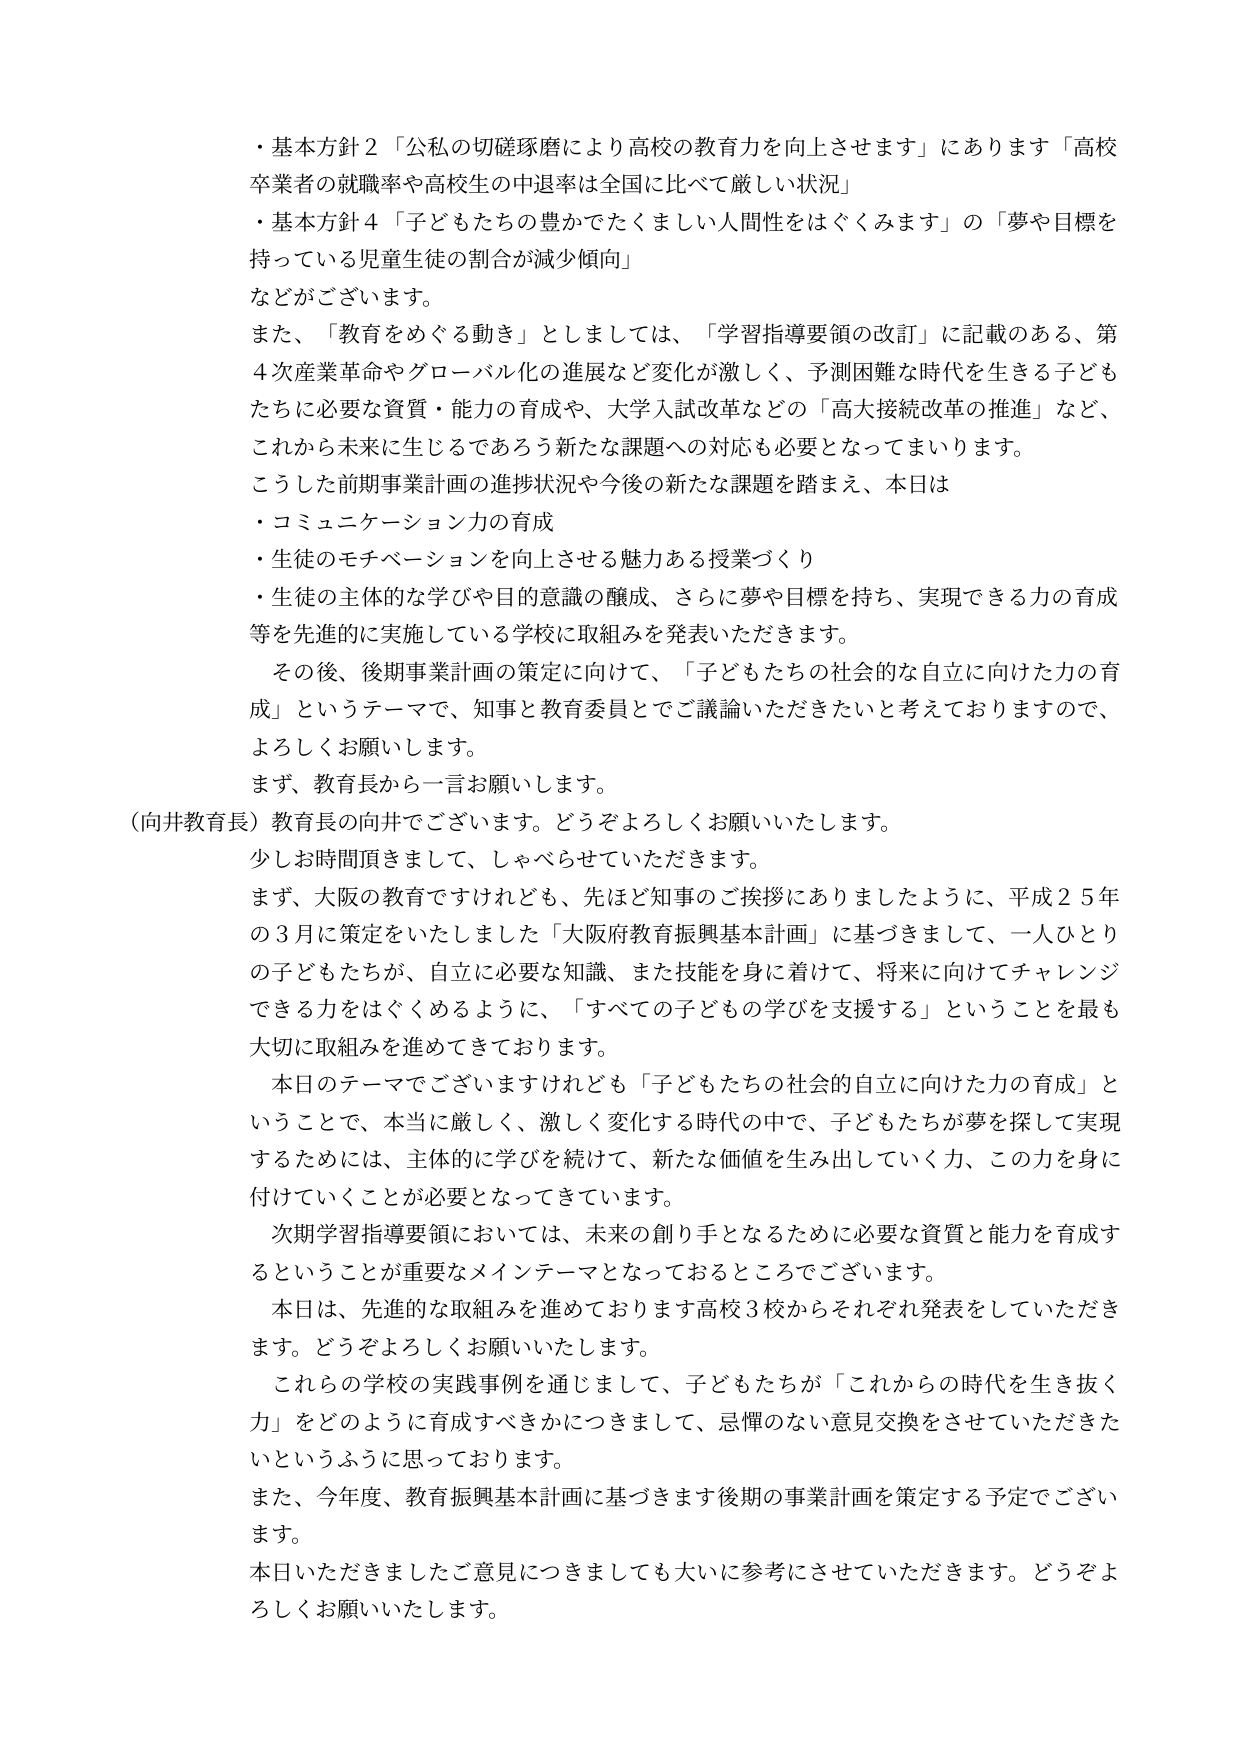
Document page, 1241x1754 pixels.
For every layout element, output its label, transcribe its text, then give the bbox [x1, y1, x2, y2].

text ・基本方針２「公私の切磋琢磨により高校の教育力を向上させます」にあります「高校卒業者の就職率や高校生の中退率は全国に比べて厳しい状況」 [249, 127, 1122, 202]
text その後、後期事業計画の策定に向けて、「子どもたちの社会的な自立に向けた力の育成」というテーマで、知事と教育委員とでご議論いただきたいと考えておりますので、よろしくお願いします。 [249, 652, 1122, 764]
text また、今年度、教育振興基本計画に基づきます後期の事業計画を策定する予定でございます。 [249, 1477, 1122, 1552]
text などがございます。 [249, 277, 1122, 314]
text ・生徒の主体的な学びや目的意識の醸成、さらに夢や目標を持ち、実現できる力の育成等を先進的に実施している学校に取組みを発表いただきます。 [249, 577, 1122, 652]
text また、「教育をめぐる動き」としましては、「学習指導要領の改訂」に記載のある、第４次産業革命やグローバル化の進展など変化が激しく、予測困難な時代を生きる子どもたちに必要な資質・能力の育成や、大学入試改革などの「高大接続改革の推進」など、これから未来に生じるであろう新たな課題への対応も必要となってまいります。 [249, 314, 1122, 464]
text 本日のテーマでございますけれども「子どもたちの社会的自立に向けた力の育成」ということで、本当に厳しく、激しく変化する時代の中で、子どもたちが夢を探して実現するためには、主体的に学びを続けて、新たな価値を生み出していく力、この力を身に付けていくことが必要となってきています。 [249, 1064, 1122, 1214]
text まず、教育長から一言お願いします。 [249, 764, 1122, 802]
text これらの学校の実践事例を通じまして、子どもたちが「これからの時代を生き抜く力」をどのように育成すべきかにつきまして、忌憚のない意見交換をさせていただきたいというふうに思っております。 [249, 1364, 1122, 1477]
text ・コミュニケーション力の育成 [249, 502, 1122, 539]
text （向井教育長）教育長の向井でございます。どうぞよろしくお願いいたします。 [118, 802, 1122, 839]
text ・生徒のモチベーションを向上させる魅力ある授業づくり [249, 539, 1122, 577]
text こうした前期事業計画の進捗状況や今後の新たな課題を踏まえ、本日は [249, 464, 1122, 502]
text 本日は、先進的な取組みを進めております高校３校からそれぞれ発表をしていただきます。どうぞよろしくお願いいたします。 [249, 1289, 1122, 1364]
text 本日いただきましたご意見につきましても大いに参考にさせていただきます。どうぞよろしくお願いいたします。 [249, 1552, 1122, 1627]
text ・基本方針４「子どもたちの豊かでたくましい人間性をはぐくみます」の「夢や目標を持っている児童生徒の割合が減少傾向」 [249, 202, 1122, 277]
text 次期学習指導要領においては、未来の創り手となるために必要な資質と能力を育成するということが重要なメインテーマとなっておるところでございます。 [249, 1214, 1122, 1289]
text 少しお時間頂きまして、しゃべらせていただきます。 [249, 839, 1122, 877]
text まず、大阪の教育ですけれども、先ほど知事のご挨拶にありましたように、平成２５年の３月に策定をいたしました「大阪府教育振興基本計画」に基づきまして、一人ひとりの子どもたちが、自立に必要な知識、また技能を身に着けて、将来に向けてチャレンジできる力をはぐくめるように、「すべての子どもの学びを支援する」ということを最も大切に取組みを進めてきております。 [249, 877, 1122, 1064]
